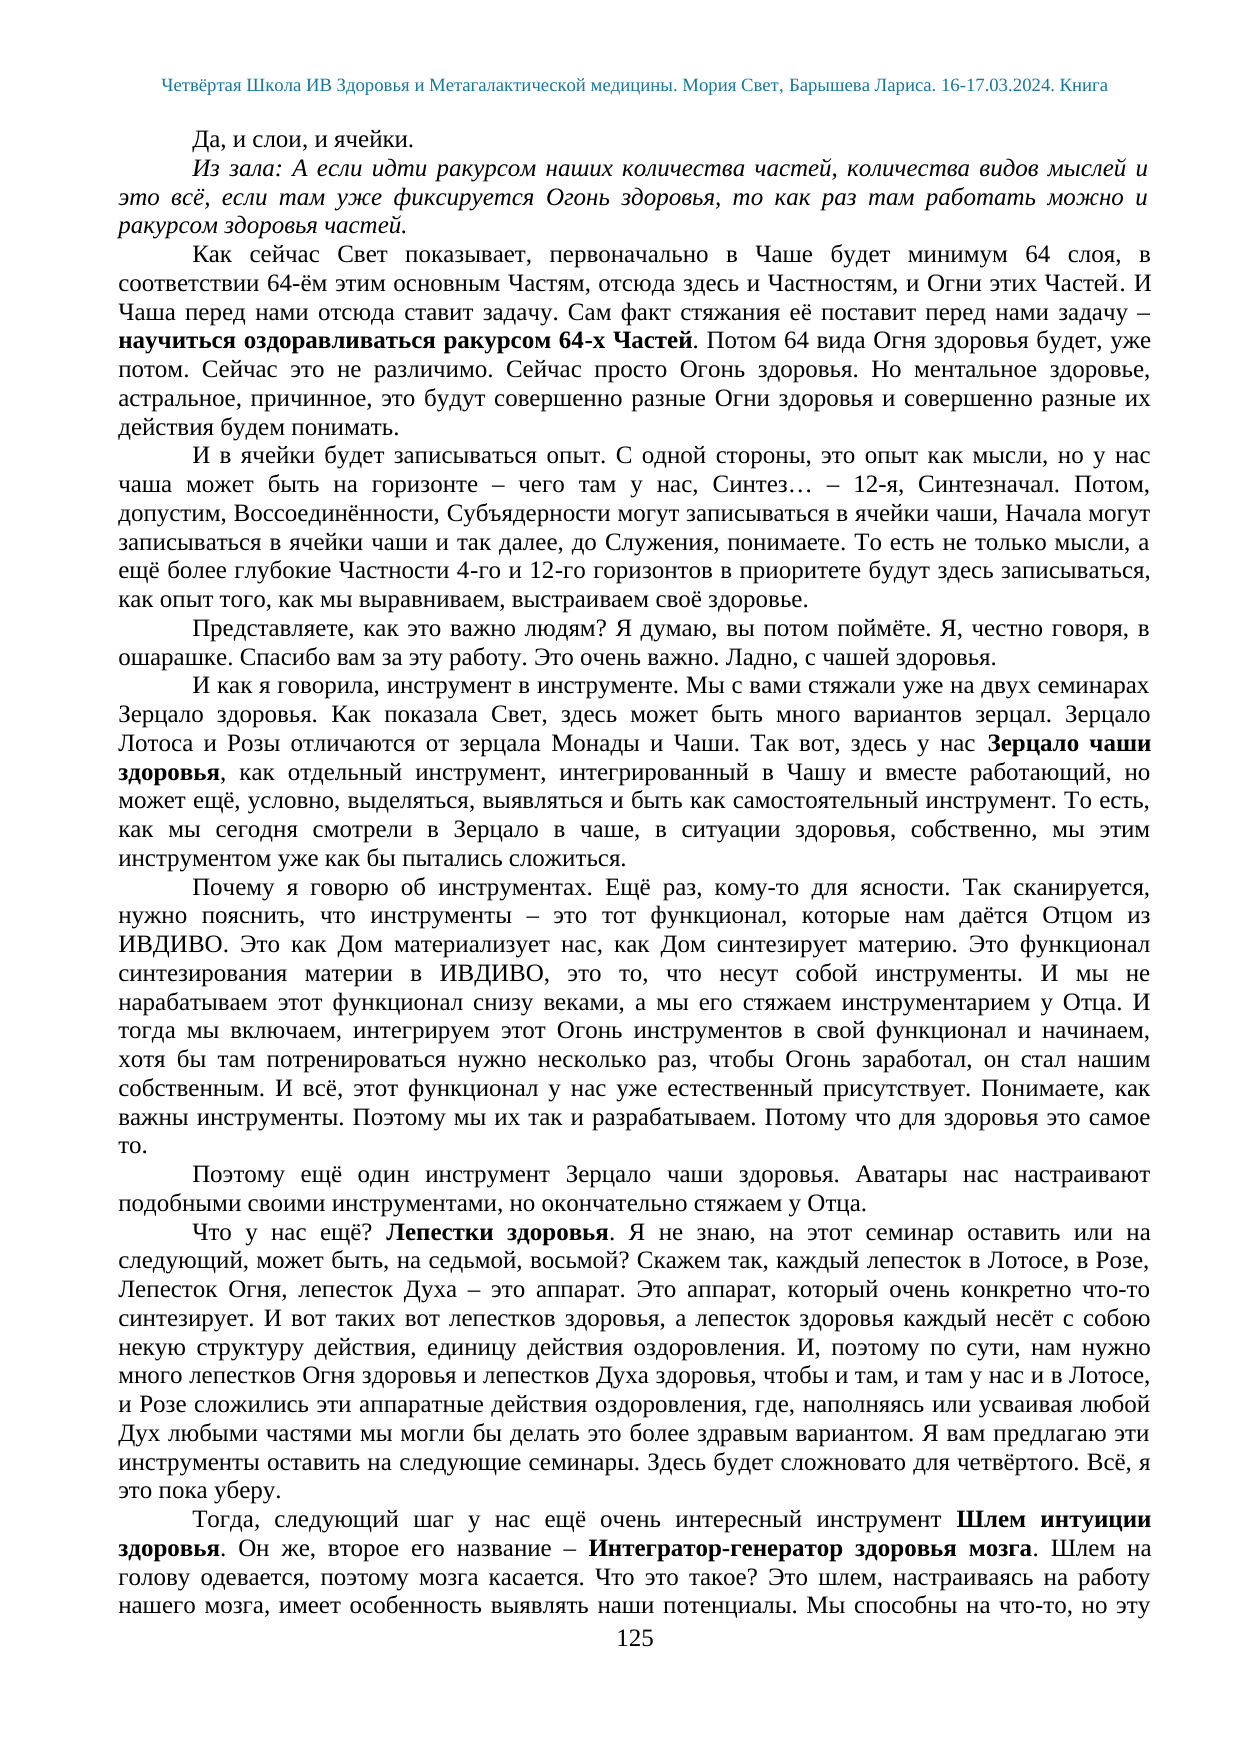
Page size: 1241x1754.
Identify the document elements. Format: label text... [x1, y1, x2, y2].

text И как я говорила, инструмент в инструменте. Мы с вами стяжали уже на двух семинарах Зерцало здоровья. Как показала Свет, здесь может быть много вариантов зерцал. Зерцало Лотоса и Розы отличаются от зерцала Монады и Чаши. Так вот, здесь у нас Зерцало чаши здоровья, как отдельный инструмент, интегрированный в Чашу и вместе работающий, но может ещё, условно, выделяться, выявляться и быть как самостоятельный инструмент. То есть, как мы сегодня смотрели в Зерцало в чаше, в ситуации здоровья, собственно, мы этим инструментом уже как бы пытались сложиться. [118, 670, 1152, 872]
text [118, 1504, 1152, 1619]
text Как сейчас Свет показывает, первоначально в Чаше будет минимум 64 слоя, в соответствии 64-ём этим основным Частям, отсюда здесь и Частностям, и Огни этих Частей. И Чаша перед нами отсюда ставит задачу. Сам факт стяжания её поставит перед нами задачу – научиться оздоравливаться ракурсом 64-х Частей. Потом 64 вида Огня здоровья будет, уже потом. Сейчас это не различимо. Сейчас просто Огонь здоровья. Но ментальное здоровье, астральное, причинное, это будут совершенно разные Огни здоровья и совершенно разные их действия будем понимать. [118, 239, 1152, 440]
text Да, и слои, и ячейки. [118, 124, 1152, 153]
text И в ячейки будет записываться опыт. С одной стороны, это опыт как мысли, но у нас чаша может быть на горизонте – чего там у нас, Синтез… – 12-я, Синтезначал. Потом, допустим, Воссоединённости, Субъядерности могут записываться в ячейки чаши, Начала могут записываться в ячейки чаши и так далее, до Служения, понимаете. То есть не только мысли, а ещё более глубокие Частности 4-го и 12-го горизонтов в приоритете будут здесь записываться, как опыт того, как мы выравниваем, выстраиваем своё здоровье. [118, 440, 1152, 613]
text Почему я говорю об инструментах. Ещё раз, кому-то для ясности. Так сканируется, нужно пояснить, что инструменты – это тот функционал, которые нам даётся Отцом из ИВДИВО. Это как Дом материализует нас, как Дом синтезирует материю. Это функционал синтезирования материи в ИВДИВО, это то, что несут собой инструменты. И мы не нарабатываем этот функционал снизу веками, а мы его стяжаем инструментарием у Отца. И тогда мы включаем, интегрируем этот Огонь инструментов в свой функционал и начинаем, хотя бы там потренироваться нужно несколько раз, чтобы Огонь заработал, он стал нашим собственным. И всё, этот функционал у нас уже естественный присутствует. Понимаете, как важны инструменты. Поэтому мы их так и разрабатываем. Потому что для здоровья это самое то. [118, 872, 1152, 1159]
text Что у нас ещё? Лепестки здоровья. Я не знаю, на этот семинар оставить или на следующий, может быть, на седьмой, восьмой? Скажем так, каждый лепесток в Лотосе, в Розе, Лепесток Огня, лепесток Духа – это аппарат. Это аппарат, который очень конкретно что-то синтезирует. И вот таких вот лепестков здоровья, а лепесток здоровья каждый несёт с собою некую структуру действия, единицу действия оздоровления. И, поэтому по сути, нам нужно много лепестков Огня здоровья и лепестков Духа здоровья, чтобы и там, и там у нас и в Лотосе, и Розе сложились эти аппаратные действия оздоровления, где, наполняясь или усваивая любой Дух любыми частями мы могли бы делать это более здравым вариантом. Я вам предлагаю эти инструменты оставить на следующие семинары. Здесь будет сложновато для четвёртого. Всё, я это пока уберу. [118, 1217, 1152, 1504]
text Представляете, как это важно людям? Я думаю, вы потом поймёте. Я, честно говоря, в ошарашке. Спасибо вам за эту работу. Это очень важно. Ладно, с чашей здоровья. [118, 613, 1152, 670]
text Из зала: А если идти ракурсом наших количества частей, количества видов мыслей и это всё, если там уже фиксируется Огонь здоровья, то как раз там работать можно и ракурсом здоровья частей. [118, 153, 1152, 239]
text Поэтому ещё один инструмент Зерцало чаши здоровья. Аватары нас настраивают подобными своими инструментами, но окончательно стяжаем у Отца. [118, 1159, 1152, 1217]
